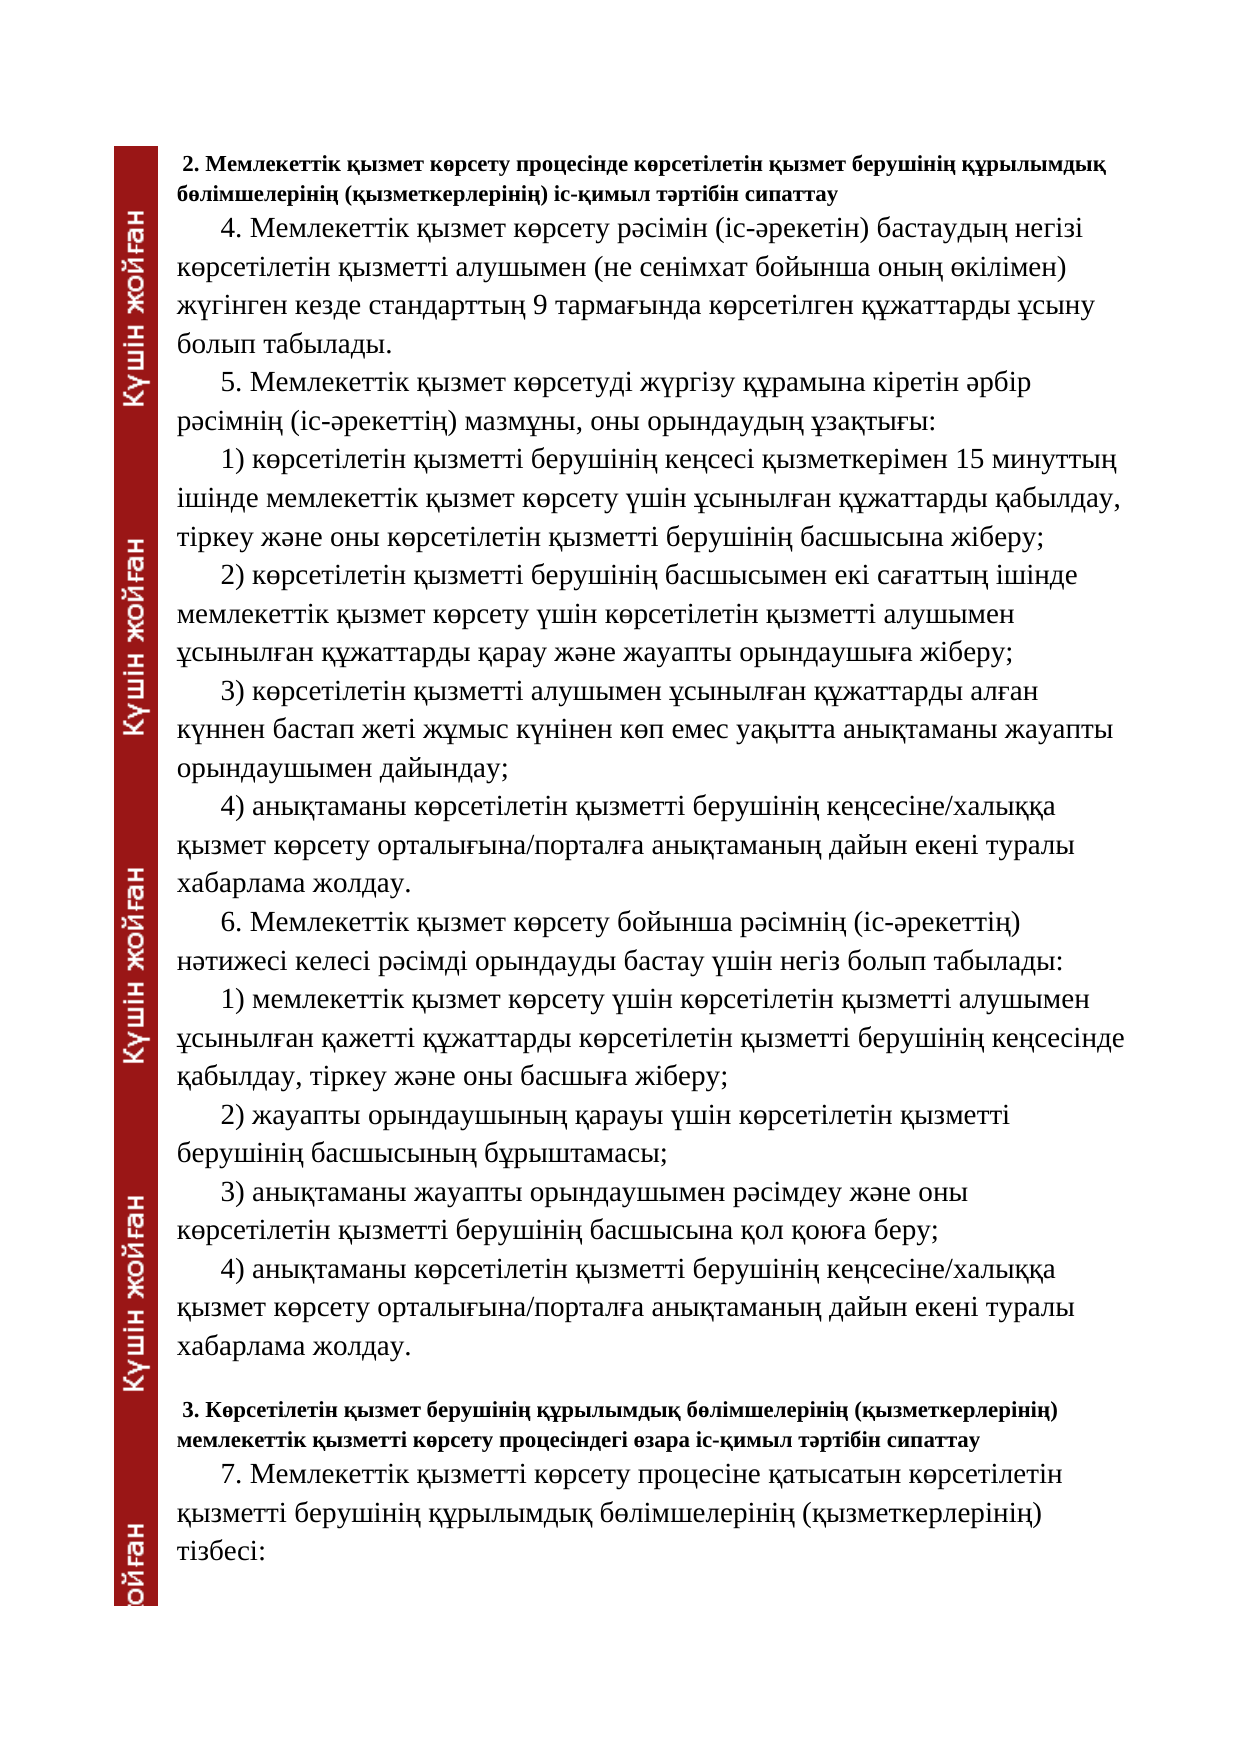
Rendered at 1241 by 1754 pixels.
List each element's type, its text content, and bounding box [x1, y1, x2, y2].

text 2. Мемлекеттік қызмет көрсету процесінде көрсетілетін қызмет берушінің құрылымдық бөлімшелерінің (қызметкерлерінің) іс-қимыл тәртібін сипаттау [112, 150, 1128, 207]
picture [114, 1567, 158, 1606]
text 3. Көрсетілетін қызмет берушінің құрылымдық бөлімшелерінің (қызметкерлерінің) мемлекеттік қызметті көрсету процесіндегі өзара іс-қимыл тәртібін сипаттау [112, 1396, 1128, 1452]
text 4. Мемлекеттік қызмет көрсету рәсімін (іс-әрекетін) бастаудың негізі көрсетілетін қызметті алушымен (не сенiмхат бойынша оның өкiлiмен) жүгінген кезде стандарттың 9 тармағында көрсетілген құжаттарды ұсыну болып табылады. 5. Мемлекеттік қызмет көрсетуді жүргізу құрамына кіретін әрбір рәсімнің (іс-әрекеттің) мазмұны, оны орындаудың ұзақтығы: 1) көрсетілетін қызметті берушінің кеңсесі қызметкерімен 15 минуттың ішінде мемлекеттік қызмет көрсету үшін ұсынылған құжаттарды қабылдау, тіркеу және оны көрсетілетін қызметті берушінің басшысына жіберу; 2) көрсетілетін қызметті берушінің басшысымен екі сағаттың ішінде мемлекеттік қызмет көрсету үшін көрсетілетін қызметті алушымен ұсынылған құжаттарды қарау және жауапты орындаушыға жіберу; 3) көрсетілетін қызметті алушымен ұсынылған құжаттарды алған күннен бастап жеті жұмыс күнінен көп емес уақытта анықтаманы жауапты орындаушымен дайындау; 4) анықтаманы көрсетілетін қызметті берушінің кеңсесіне/халыққа қызмет көрсету орталығына/порталға анықтаманың дайын екені туралы хабарлама жолдау. 6. Мемлекеттік қызмет көрсету бойынша рәсімнің (іс-әрекеттің) нәтижесі келесі рәсімді орындауды бастау үшін негіз болып табылады: 1) мемлекеттік қызмет көрсету үшін көрсетілетін қызметті алушымен ұсынылған қажетті құжаттарды көрсетілетін қызметті берушінің кеңсесінде қабылдау, тіркеу және оны басшыға жіберу; 2) жауапты орындаушының қарауы үшін көрсетілетін қызметті берушінің басшысының бұрыштамасы; 3) анықтаманы жауапты орындаушымен рәсімдеу және оны көрсетілетін қызметті берушінің басшысына қол қоюға беру; 4) анықтаманы көрсетілетін қызметті берушінің кеңсесіне/халыққа қызмет көрсету орталығына/порталға анықтаманың дайын екені туралы хабарлама жолдау. [112, 210, 1128, 1392]
picture [114, 146, 158, 150]
picture [114, 1392, 158, 1396]
picture [114, 1452, 158, 1456]
